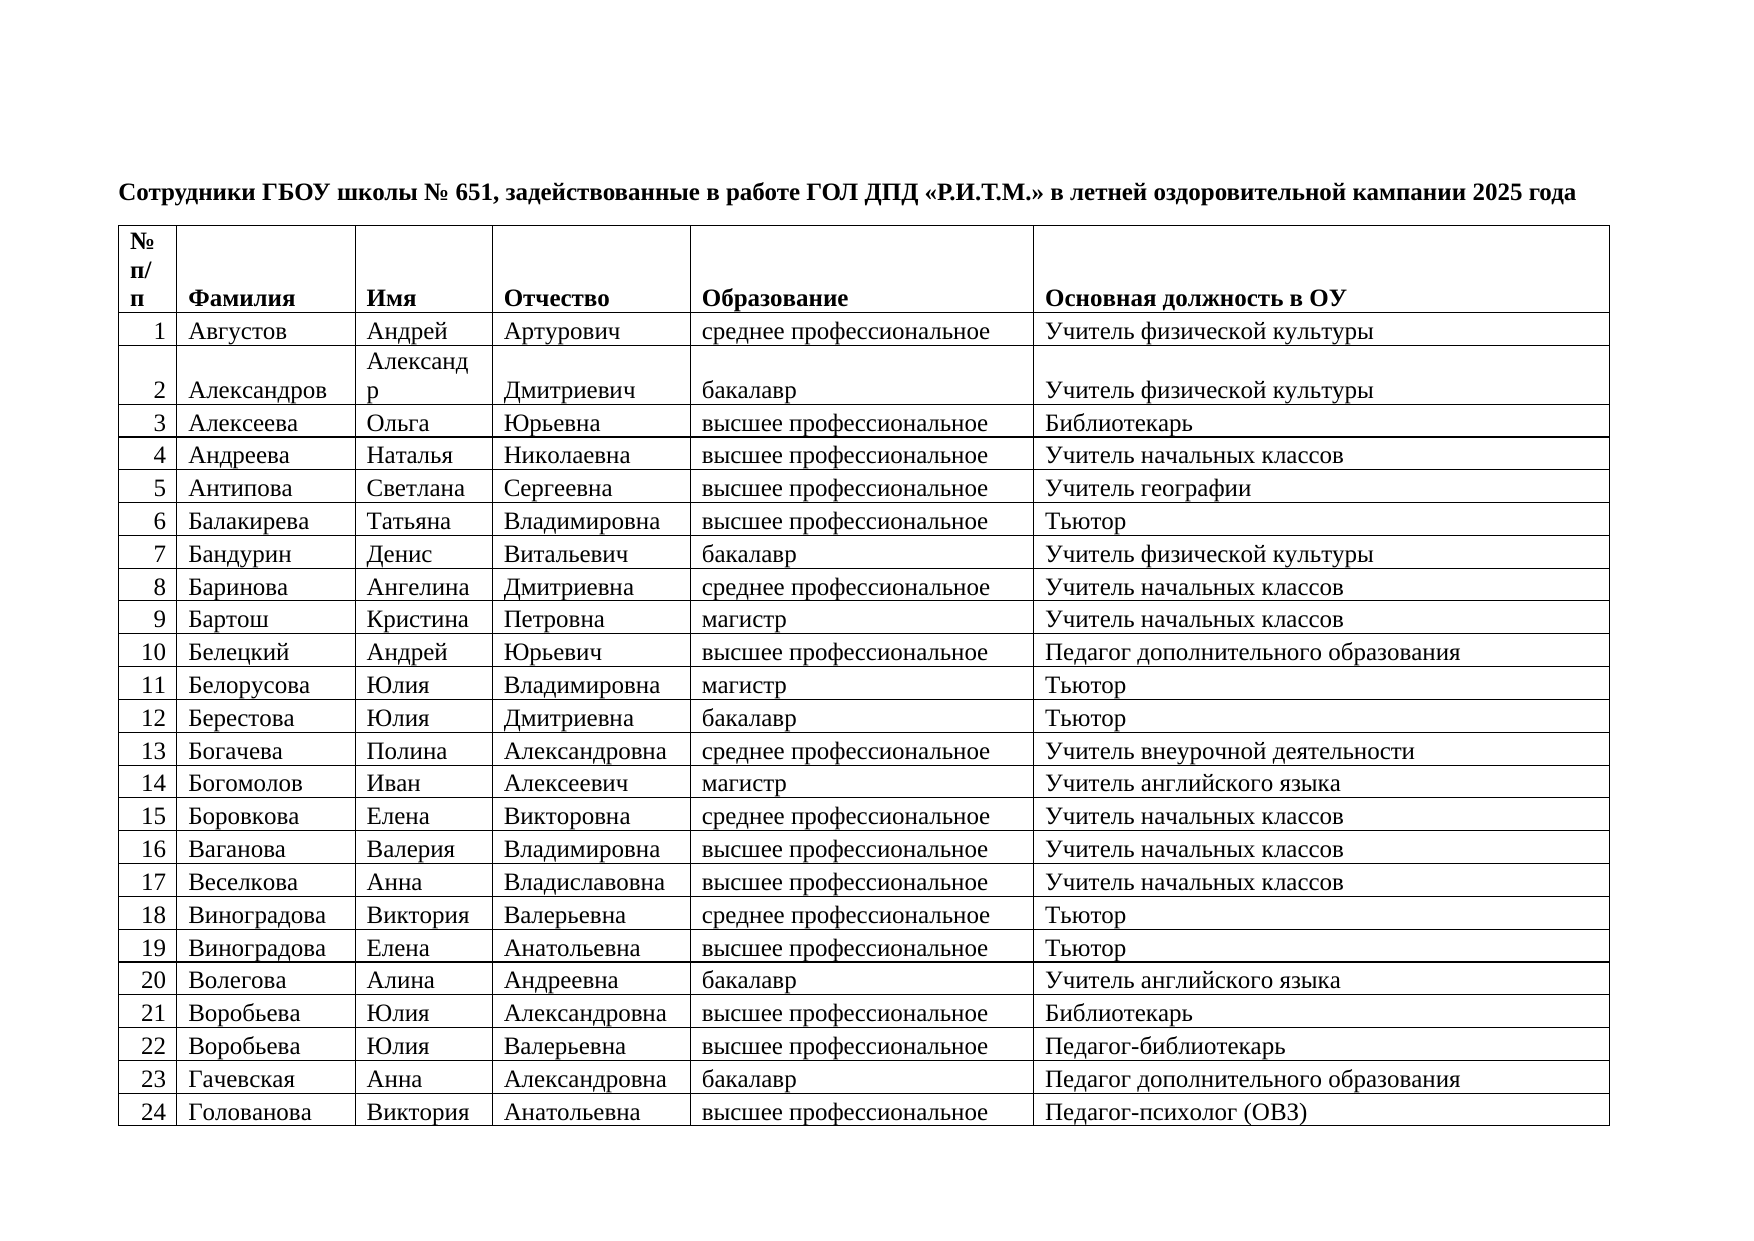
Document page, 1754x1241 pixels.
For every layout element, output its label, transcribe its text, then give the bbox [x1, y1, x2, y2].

table_header Образование [691, 226, 1033, 312]
table_cell Виноградова [177, 897, 355, 928]
table_cell 9 [119, 601, 176, 633]
table_cell 21 [119, 995, 176, 1027]
table_cell Педагог-библиотекарь [1034, 1028, 1609, 1060]
table_cell Учитель внеурочной деятельности [1034, 733, 1609, 764]
table_cell Волегова [177, 963, 355, 994]
table_cell высшее профессиональное [691, 503, 1033, 535]
table_cell Анатольевна [493, 930, 690, 961]
table_cell Тьютор [1034, 897, 1609, 928]
table_cell высшее профессиональное [691, 405, 1033, 436]
table_cell 1 [119, 313, 176, 345]
table_cell бакалавр [691, 963, 1033, 994]
table_cell Витальевич [493, 536, 690, 568]
table_cell Баринова [177, 569, 355, 600]
table_cell среднее профессиональное [691, 569, 1033, 600]
table_cell высшее профессиональное [691, 634, 1033, 666]
table_cell 4 [119, 438, 176, 469]
table_cell Тьютор [1034, 503, 1609, 535]
table_cell Анатольевна [493, 1094, 690, 1125]
table_cell Августов [177, 313, 355, 345]
table_cell высшее профессиональное [691, 864, 1033, 896]
table_cell Ангелина [356, 569, 492, 600]
table_cell Александровна [493, 1061, 690, 1093]
table_cell Светлана [356, 470, 492, 502]
table_cell высшее профессиональное [691, 1028, 1033, 1060]
table_cell Андреевна [493, 963, 690, 994]
table_cell Иван [356, 766, 492, 797]
table_cell Кристина [356, 601, 492, 633]
table_cell Алексеева [177, 405, 355, 436]
table_header Фамилия [177, 226, 355, 312]
table_cell Учитель начальных классов [1034, 438, 1609, 469]
table_cell Анна [356, 1061, 492, 1093]
table_cell Валерия [356, 831, 492, 863]
table_header Отчество [493, 226, 690, 312]
table_cell среднее профессиональное [691, 313, 1033, 345]
table_cell 14 [119, 766, 176, 797]
table_cell Учитель физической культуры [1034, 313, 1609, 345]
table_cell Педагог дополнительного образования [1034, 634, 1609, 666]
table_cell Николаевна [493, 438, 690, 469]
table_cell Владиславовна [493, 864, 690, 896]
table_cell Голованова [177, 1094, 355, 1125]
table_cell Татьяна [356, 503, 492, 535]
table_cell Александровна [493, 995, 690, 1027]
table_cell Полина [356, 733, 492, 764]
table_cell Учитель начальных классов [1034, 569, 1609, 600]
table_cell Виктория [356, 1094, 492, 1125]
table_cell Петровна [493, 601, 690, 633]
table_cell высшее профессиональное [691, 438, 1033, 469]
table_cell Юлия [356, 995, 492, 1027]
table_cell 13 [119, 733, 176, 764]
table_cell 10 [119, 634, 176, 666]
text Сотрудники ГБОУ школы № 651, задействованные в работе ГОЛ ДПД «Р.И.Т.М.» в летней оздоровительной кампании 2025 года [118, 177, 1636, 206]
table_cell Елена [356, 930, 492, 961]
table_cell Андрей [356, 634, 492, 666]
table_cell Андрей [356, 313, 492, 345]
table_cell Учитель начальных классов [1034, 601, 1609, 633]
table_cell Белорусова [177, 667, 355, 699]
table_cell Виктория [356, 897, 492, 928]
table_cell 15 [119, 798, 176, 830]
table_cell Белецкий [177, 634, 355, 666]
table_cell Веселкова [177, 864, 355, 896]
table_cell Дмитриевич [493, 346, 690, 403]
table_cell Валерьевна [493, 897, 690, 928]
table_cell Юрьевна [493, 405, 690, 436]
table_cell 7 [119, 536, 176, 568]
table_cell Учитель английского языка [1034, 766, 1609, 797]
table_cell Юлия [356, 667, 492, 699]
table_cell магистр [691, 667, 1033, 699]
table_cell Учитель физической культуры [1034, 346, 1609, 403]
table_cell Юлия [356, 700, 492, 732]
table_cell Учитель английского языка [1034, 963, 1609, 994]
table_cell Александр [356, 346, 492, 403]
table_cell среднее профессиональное [691, 798, 1033, 830]
table_cell Владимировна [493, 503, 690, 535]
table_cell Библиотекарь [1034, 995, 1609, 1027]
table_cell Александров [177, 346, 355, 403]
table_cell 18 [119, 897, 176, 928]
table_cell 23 [119, 1061, 176, 1093]
table_cell Педагог-психолог (ОВЗ) [1034, 1094, 1609, 1125]
table_cell среднее профессиональное [691, 733, 1033, 764]
table_cell Дмитриевна [493, 569, 690, 600]
table_cell Бартош [177, 601, 355, 633]
table_cell высшее профессиональное [691, 470, 1033, 502]
table_cell Берестова [177, 700, 355, 732]
table_cell Богачева [177, 733, 355, 764]
table_cell Валерьевна [493, 1028, 690, 1060]
table_cell 8 [119, 569, 176, 600]
table_cell среднее профессиональное [691, 897, 1033, 928]
table_cell 6 [119, 503, 176, 535]
table_cell Викторовна [493, 798, 690, 830]
table_cell Учитель начальных классов [1034, 831, 1609, 863]
table_cell Дмитриевна [493, 700, 690, 732]
table_cell высшее профессиональное [691, 831, 1033, 863]
table_cell 11 [119, 667, 176, 699]
table_cell Елена [356, 798, 492, 830]
table_cell Владимировна [493, 831, 690, 863]
table_cell Тьютор [1034, 700, 1609, 732]
table_cell Учитель начальных классов [1034, 864, 1609, 896]
table_cell Педагог дополнительного образования [1034, 1061, 1609, 1093]
table_cell бакалавр [691, 700, 1033, 732]
table_cell Ваганова [177, 831, 355, 863]
table_cell магистр [691, 766, 1033, 797]
table_cell 24 [119, 1094, 176, 1125]
table_cell 19 [119, 930, 176, 961]
table_cell Александровна [493, 733, 690, 764]
table_cell Юлия [356, 1028, 492, 1060]
table_cell Тьютор [1034, 667, 1609, 699]
table_cell Воробьева [177, 995, 355, 1027]
table_cell Боровкова [177, 798, 355, 830]
table_cell Юрьевич [493, 634, 690, 666]
table_cell 5 [119, 470, 176, 502]
table_cell Владимировна [493, 667, 690, 699]
table_cell 2 [119, 346, 176, 403]
table_cell бакалавр [691, 1061, 1033, 1093]
table_cell Воробьева [177, 1028, 355, 1060]
table_cell Тьютор [1034, 930, 1609, 961]
table_cell Антипова [177, 470, 355, 502]
table_cell Артурович [493, 313, 690, 345]
table_cell высшее профессиональное [691, 995, 1033, 1027]
table_cell Учитель физической культуры [1034, 536, 1609, 568]
table_cell Виноградова [177, 930, 355, 961]
table_cell Денис [356, 536, 492, 568]
table_cell Учитель начальных классов [1034, 798, 1609, 830]
table_cell Ольга [356, 405, 492, 436]
table_cell Анна [356, 864, 492, 896]
table_cell 3 [119, 405, 176, 436]
table_cell магистр [691, 601, 1033, 633]
table_cell Гачевская [177, 1061, 355, 1093]
table_header Имя [356, 226, 492, 312]
table_cell Алексеевич [493, 766, 690, 797]
table_cell Бандурин [177, 536, 355, 568]
table_cell 22 [119, 1028, 176, 1060]
table_header Основная должность в ОУ [1034, 226, 1609, 312]
table_cell Балакирева [177, 503, 355, 535]
table_cell 12 [119, 700, 176, 732]
table_cell Алина [356, 963, 492, 994]
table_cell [691, 1094, 1033, 1125]
table_cell 16 [119, 831, 176, 863]
table_cell Богомолов [177, 766, 355, 797]
table_cell бакалавр [691, 346, 1033, 403]
table_cell Библиотекарь [1034, 405, 1609, 436]
table_cell Учитель географии [1034, 470, 1609, 502]
table_header № п/п [119, 226, 176, 312]
table_cell Сергеевна [493, 470, 690, 502]
table_cell бакалавр [691, 536, 1033, 568]
table_cell Андреева [177, 438, 355, 469]
table_cell 17 [119, 864, 176, 896]
table_cell Наталья [356, 438, 492, 469]
table_cell высшее профессиональное [691, 930, 1033, 961]
table_cell 20 [119, 963, 176, 994]
